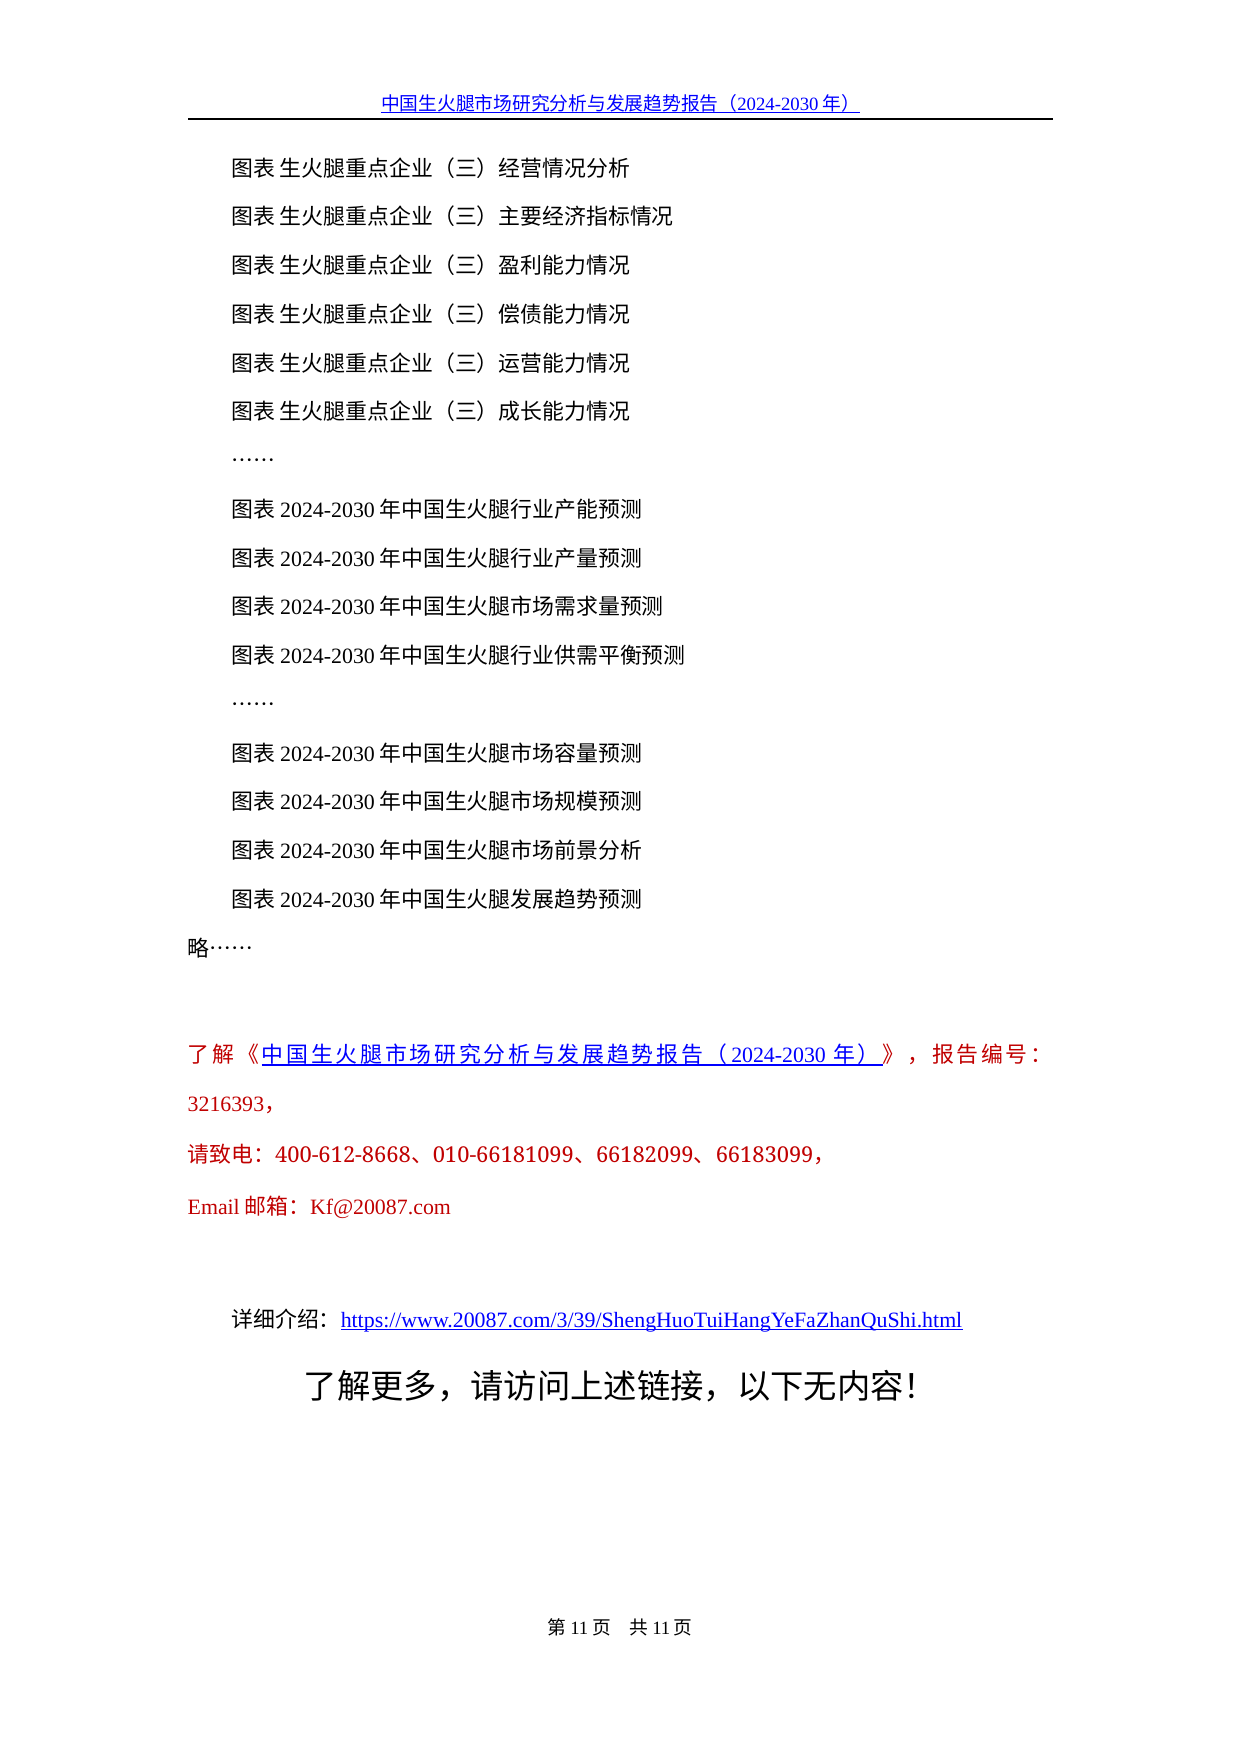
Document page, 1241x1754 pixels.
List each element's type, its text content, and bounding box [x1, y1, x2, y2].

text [187, 150, 1053, 963]
title 了解更多，请访问上述链接，以下无内容！ [187, 1351, 1053, 1416]
text 详细介绍：https://www.20087.com/3/39/ShengHuoTuiHangYeFaZhanQuShi.html [187, 1301, 1053, 1334]
text 请致电：400-612-8668、010-66181099、66182099、66183099， [187, 1137, 1053, 1169]
text 了解《中国生火腿市场研究分析与发展趋势报告（2024-2030年）》，报告编号：3216393， [187, 1037, 1053, 1118]
text Email邮箱：Kf@20087.com [187, 1188, 1053, 1221]
